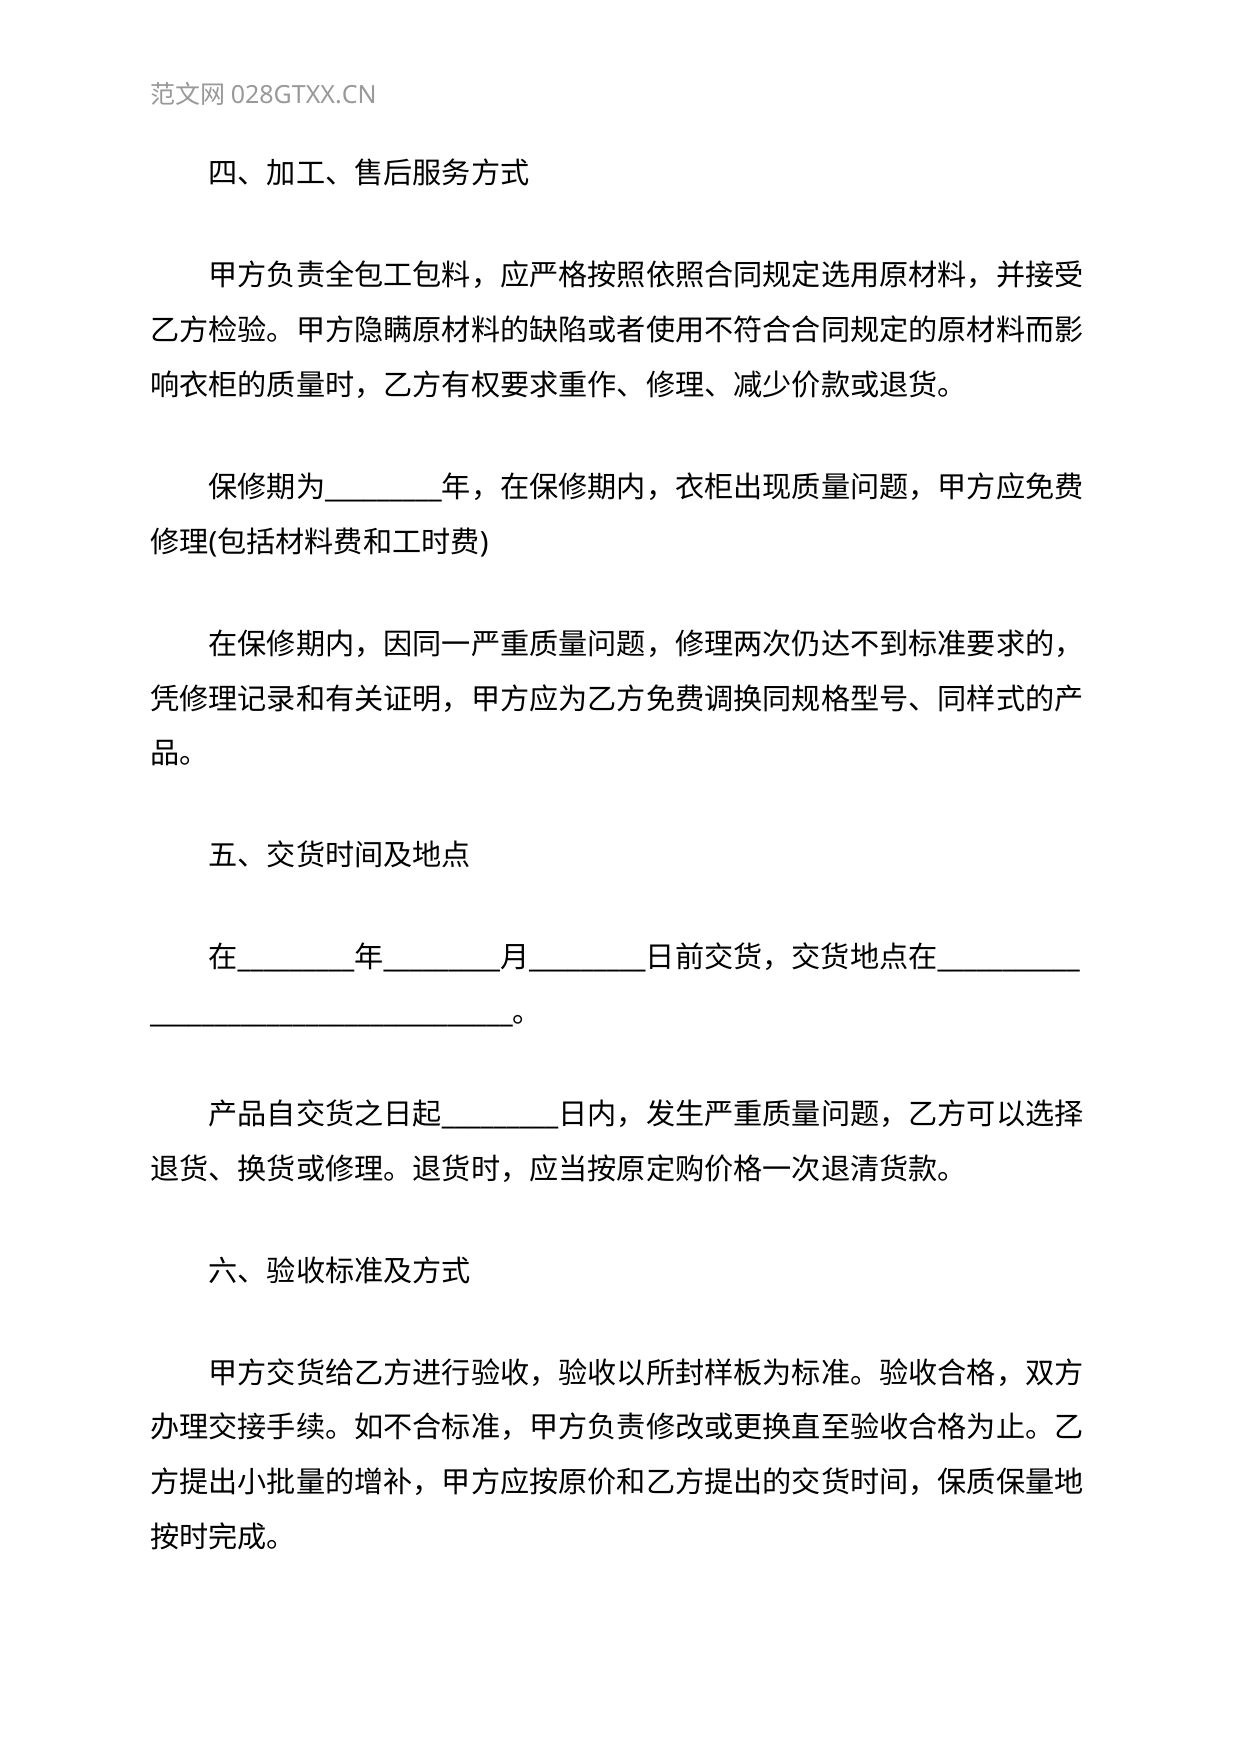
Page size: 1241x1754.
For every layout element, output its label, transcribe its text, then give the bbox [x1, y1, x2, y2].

text 在保修期内，因同一严重质量问题，修理两次仍达不到标准要求的，凭修理记录和有关证明，甲方应为乙方免费调换同规格型号、同样式的产品。 [150, 620, 1090, 772]
text 六、验收标准及方式 [150, 1247, 1090, 1290]
text 产品自交货之日起_________日内，发生严重质量问题，乙方可以选择退货、换货或修理。退货时，应当按原定购价格一次退清货款。 [150, 1091, 1090, 1188]
text 甲方交货给乙方进行验收，验收以所封样板为标准。验收合格，双方办理交接手续。如不合标准，甲方负责修改或更换直至验收合格为止。乙方提出小批量的增补，甲方应按原价和乙方提出的交货时间，保质保量地按时完成。 [150, 1349, 1090, 1556]
text 五、交货时间及地点 [150, 832, 1090, 874]
text 四、加工、售后服务方式 [150, 150, 1090, 192]
text 在_________年_________月_________日前交货，交货地点在_______________________________________。 [150, 934, 1090, 1031]
text 保修期为_________年，在保修期内，衣柜出现质量问题，甲方应免费修理(包括材料费和工时费) [150, 463, 1090, 561]
text 甲方负责全包工包料，应严格按照依照合同规定选用原材料，并接受乙方检验。甲方隐瞒原材料的缺陷或者使用不符合合同规定的原材料而影响衣柜的质量时，乙方有权要求重作、修理、减少价款或退货。 [150, 252, 1090, 404]
